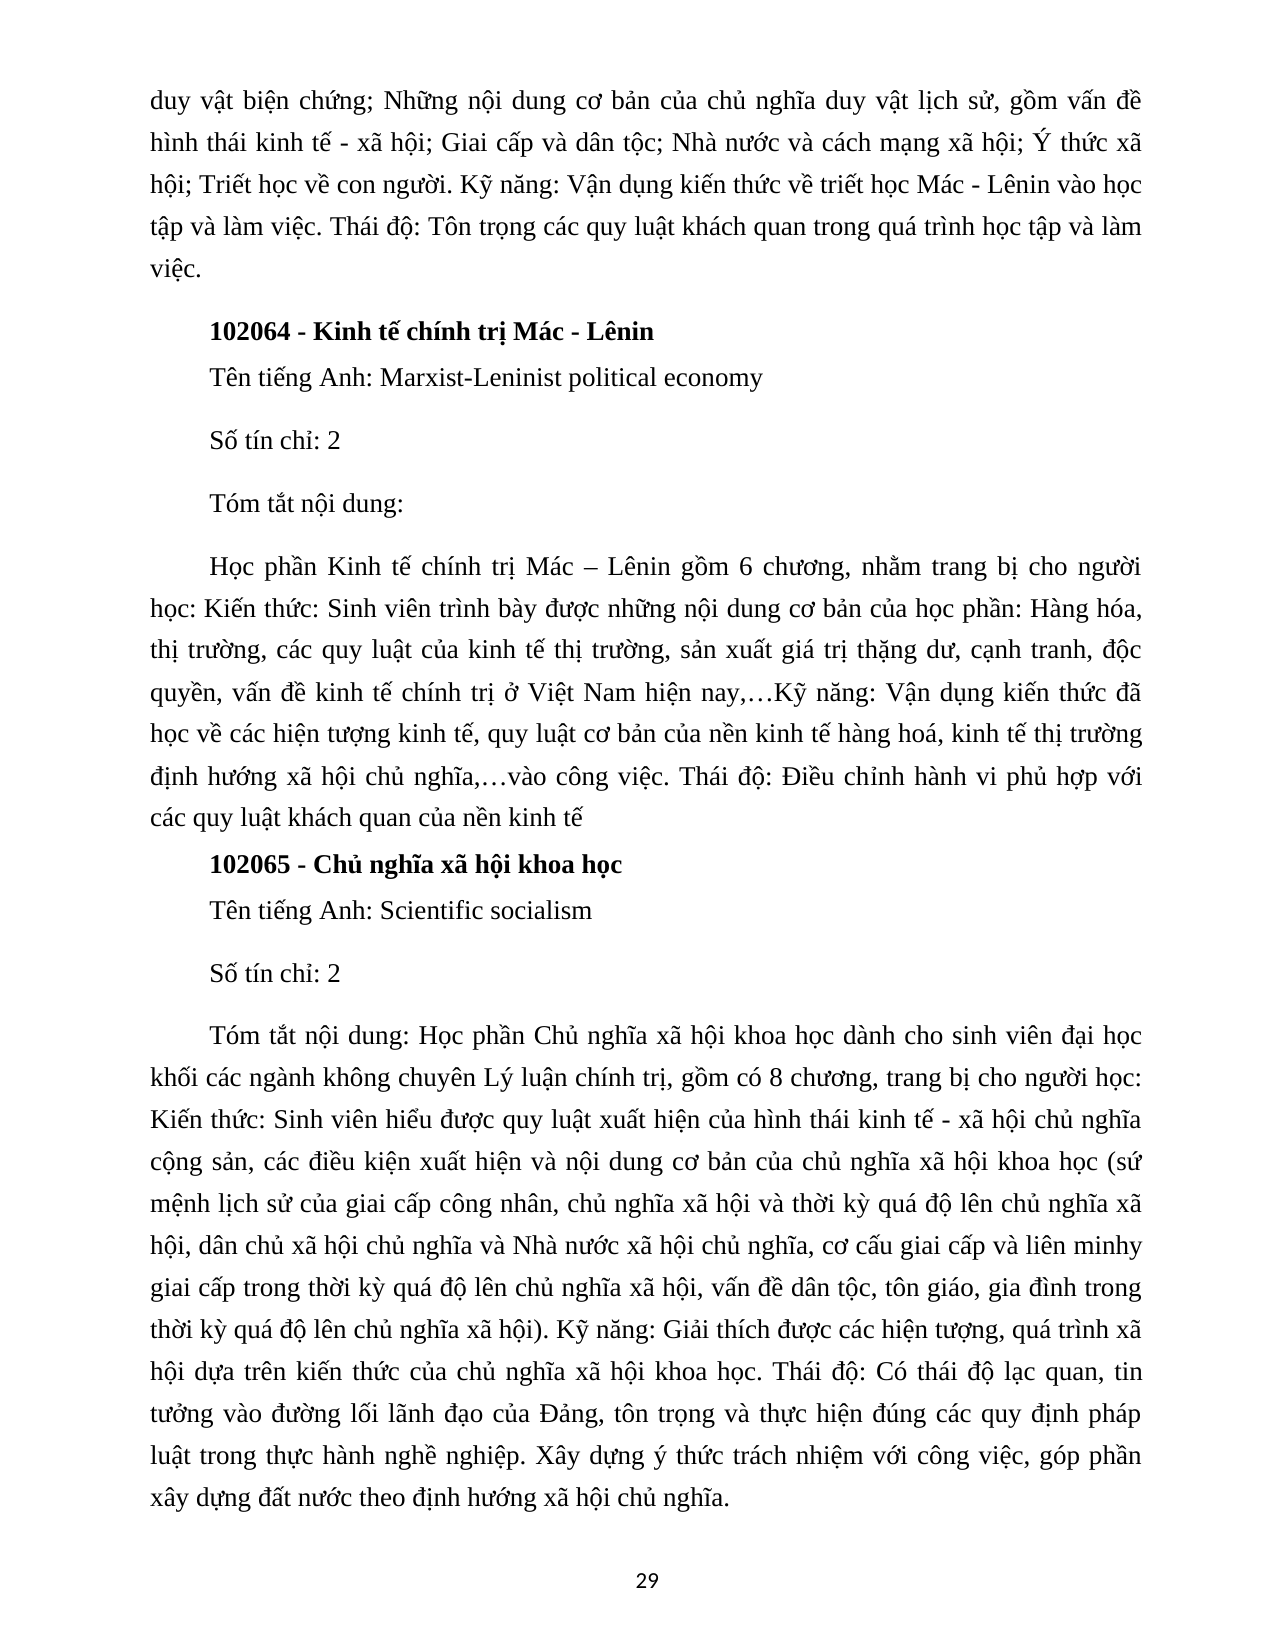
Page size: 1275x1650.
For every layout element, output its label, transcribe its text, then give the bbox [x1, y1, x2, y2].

text Tên tiếng Anh: Scientific socialism [150, 894, 1144, 925]
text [150, 84, 1144, 283]
text Tóm tắt nội dung: Học phần Chủ nghĩa xã hội khoa học dành cho sinh viên đại học khối các ngành không chuyên Lý luận chính trị, gồm có 8 chương, trang bị cho người học: Kiến thức: Sinh viên hiểu được quy luật xuất hiện của hình thái kinh tế - xã hội chủ nghĩa cộng sản, các điều kiện xuất hiện và nội dung cơ bản của chủ nghĩa xã hội khoa học (sứ mệnh lịch sử của giai cấp công nhân, chủ nghĩa xã hội và thời kỳ quá độ lên chủ nghĩa xã hội, dân chủ xã hội chủ nghĩa và Nhà nước xã hội chủ nghĩa, cơ cấu giai cấp và liên minhy giai cấp trong thời kỳ quá độ lên chủ nghĩa xã hội, vấn đề dân tộc, tôn giáo, gia đình trong thời kỳ quá độ lên chủ nghĩa xã hội). Kỹ năng: Giải thích được các hiện tượng, quá trình xã hội dựa trên kiến thức của chủ nghĩa xã hội khoa học. Thái độ: Có thái độ lạc quan, tin tưởng vào đường lối lãnh đạo của Đảng, tôn trọng và thực hiện đúng các quy định pháp luật trong thực hành nghề nghiệp. Xây dựng ý thức trách nhiệm với công việc, góp phần xây dựng đất nước theo định hướng xã hội chủ nghĩa. [150, 1019, 1144, 1512]
text Học phần Kinh tế chính trị Mác – Lênin gồm 6 chương, nhằm trang bị cho người học: Kiến thức: Sinh viên trình bày được những nội dung cơ bản của học phần: Hàng hóa, thị trường, các quy luật của kinh tế thị trường, sản xuất giá trị thặng dư, cạnh tranh, độc quyền, vấn đề kinh tế chính trị ở Việt Nam hiện nay,…Kỹ năng: Vận dụng kiến thức đã học về các hiện tượng kinh tế, quy luật cơ bản của nền kinh tế hàng hoá, kinh tế thị trường định hướng xã hội chủ nghĩa,…vào công việc. Thái độ: Điều chỉnh hành vi phủ hợp với các quy luật khách quan của nền kinh tế [150, 550, 1144, 833]
text Tóm tắt nội dung: [150, 487, 1144, 518]
text Số tín chỉ: 2 [150, 424, 1144, 455]
subtitle 102065 - Chủ nghĩa xã hội khoa học [150, 848, 1144, 879]
text Số tín chỉ: 2 [150, 957, 1144, 988]
text Tên tiếng Anh: Marxist-Leninist political economy [150, 361, 1144, 392]
subtitle 102064 - Kinh tế chính trị Mác - Lênin [150, 315, 1144, 346]
